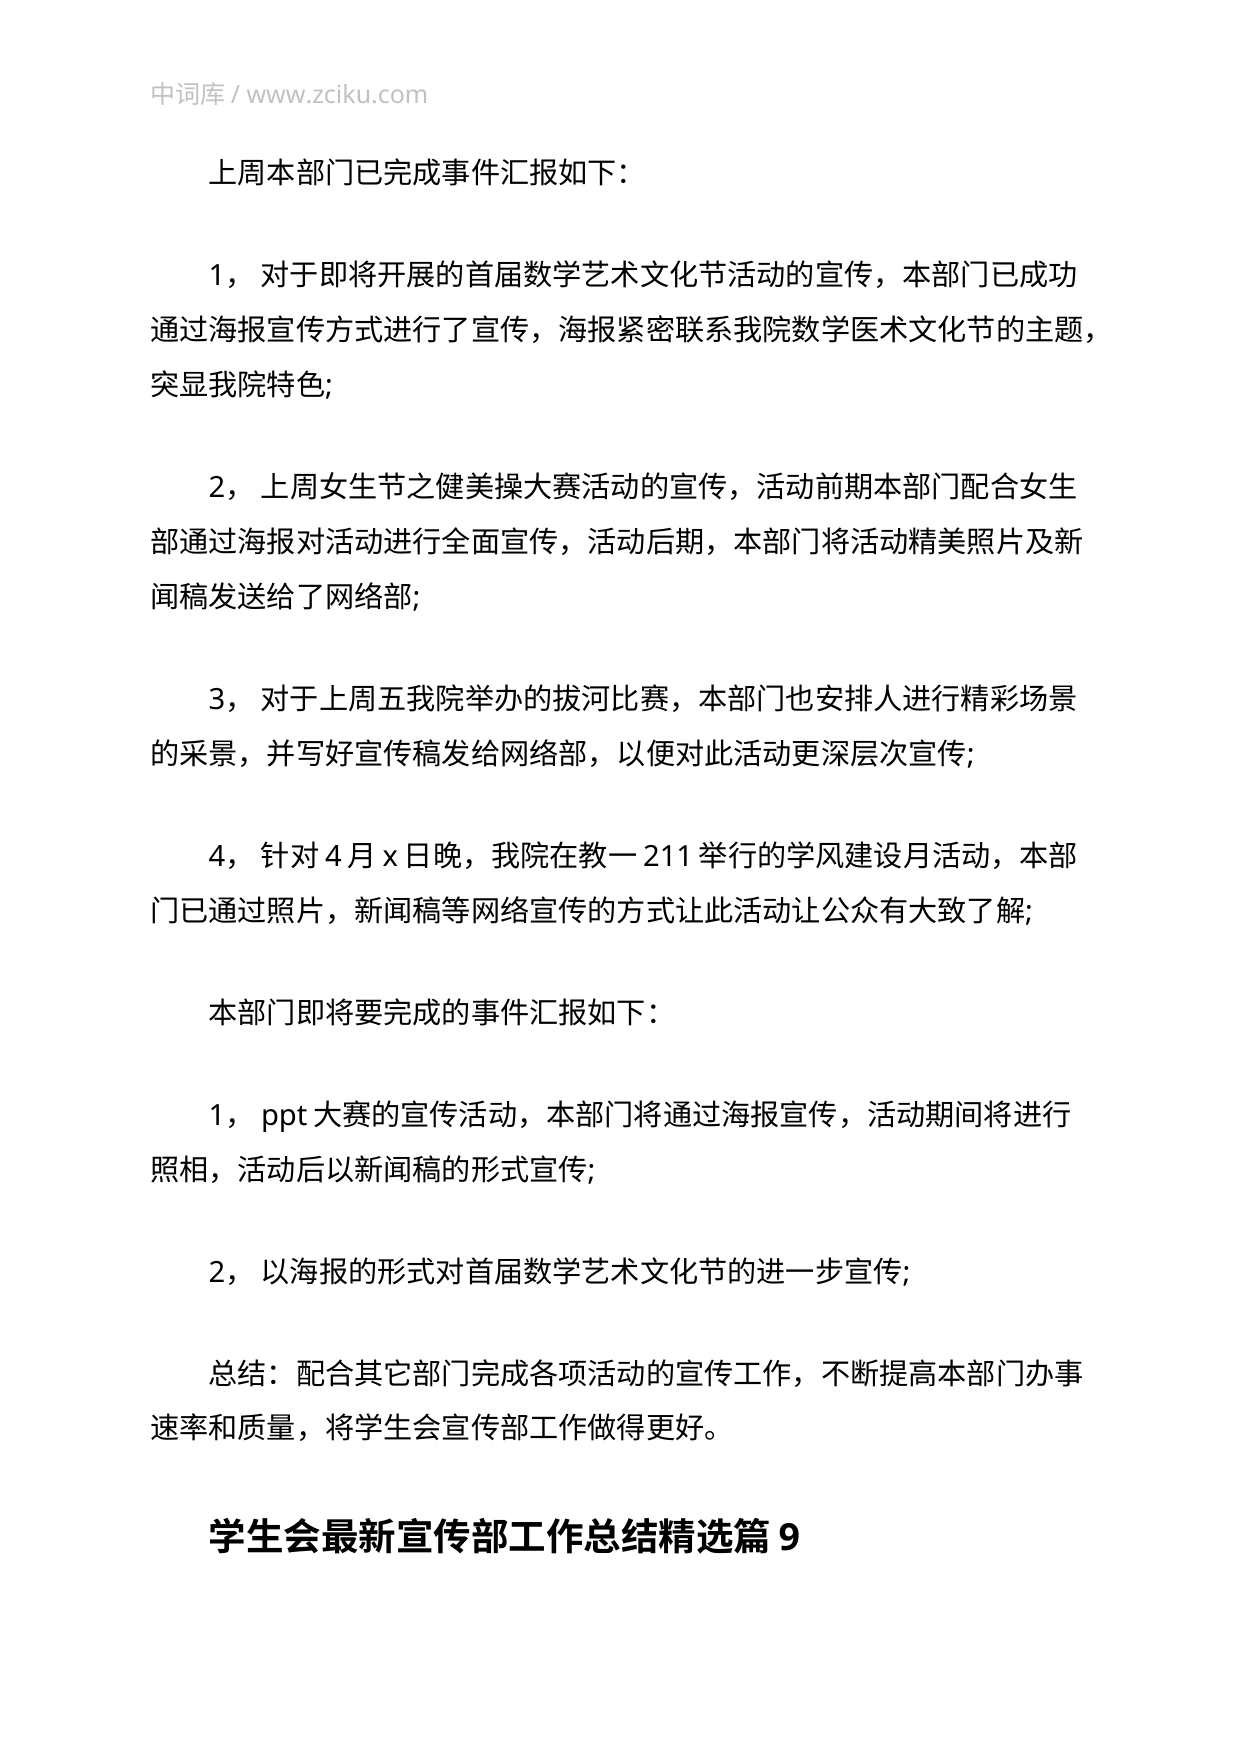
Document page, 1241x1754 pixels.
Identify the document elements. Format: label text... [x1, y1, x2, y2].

text 2， 上周女生节之健美操大赛活动的宣传，活动前期本部门配合女生部通过海报对活动进行全面宣传，活动后期，本部门将活动精美照片及新闻稿发送给了网络部; [150, 464, 1090, 616]
text 上周本部门已完成事件汇报如下： [150, 150, 1090, 192]
text 学生会最新宣传部工作总结精选篇9 [150, 1507, 1090, 1561]
text 总结：配合其它部门完成各项活动的宣传工作，不断提高本部门办事速率和质量，将学生会宣传部工作做得更好。 [150, 1350, 1090, 1447]
text 4， 针对4月x日晚，我院在教一211举行的学风建设月活动，本部门已通过照片，新闻稿等网络宣传的方式让此活动让公众有大致了解; [150, 832, 1090, 930]
text 2， 以海报的形式对首届数学艺术文化节的进一步宣传; [150, 1248, 1090, 1291]
text 本部门即将要完成的事件汇报如下： [150, 989, 1090, 1032]
text 3， 对于上周五我院举办的拔河比赛，本部门也安排人进行精彩场景的采景，并写好宣传稿发给网络部，以便对此活动更深层次宣传; [150, 676, 1090, 773]
text 1， 对于即将开展的首届数学艺术文化节活动的宣传，本部门已成功通过海报宣传方式进行了宣传，海报紧密联系我院数学医术文化节的主题，突显我院特色; [150, 252, 1090, 404]
text 1， ppt大赛的宣传活动，本部门将通过海报宣传，活动期间将进行照相，活动后以新闻稿的形式宣传; [150, 1091, 1090, 1189]
